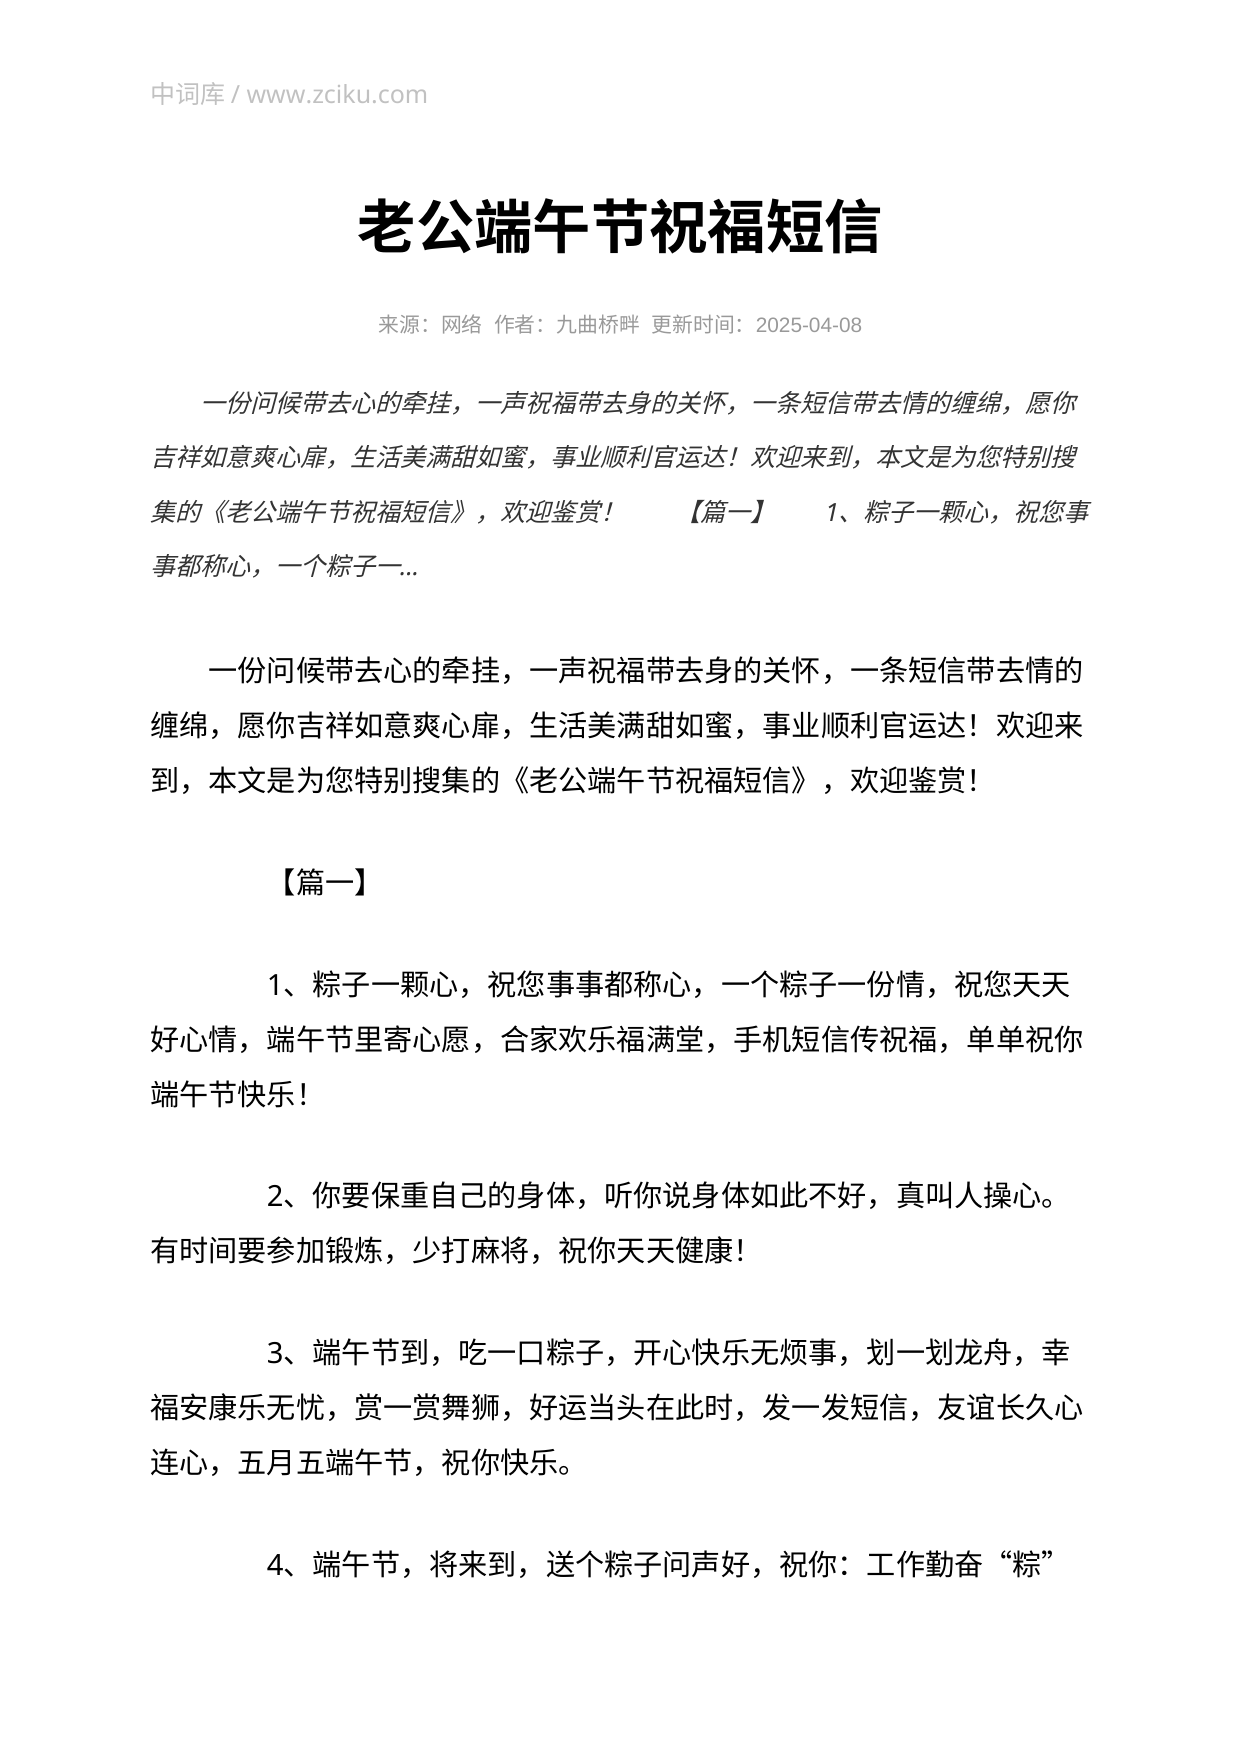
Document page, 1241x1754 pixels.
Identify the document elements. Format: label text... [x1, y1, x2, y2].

text 一份问候带去心的牵挂，一声祝福带去身的关怀，一条短信带去情的缠绵，愿你吉祥如意爽心扉，生活美满甜如蜜，事业顺利官运达！欢迎来到，本文是为您特别搜集的《老公端午节祝福短信》，欢迎鉴赏！ 【篇一】 1、粽子一颗心，祝您事事都称心，一个粽子一... [150, 383, 1090, 583]
text 【篇一】 [150, 859, 1090, 902]
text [150, 1541, 1090, 1584]
subtitle 老公端午节祝福短信 [150, 181, 1090, 266]
text 一份问候带去心的牵挂，一声祝福带去身的关怀，一条短信带去情的缠绵，愿你吉祥如意爽心扉，生活美满甜如蜜，事业顺利官运达！欢迎来到，本文是为您特别搜集的《老公端午节祝福短信》，欢迎鉴赏！ [150, 648, 1090, 800]
text 1、粽子一颗心，祝您事事都称心，一个粽子一份情，祝您天天好心情，端午节里寄心愿，合家欢乐福满堂，手机短信传祝福，单单祝你端午节快乐！ [150, 961, 1090, 1113]
text 来源：网络 作者：九曲桥畔 更新时间：2025-04-08 [150, 313, 1090, 337]
text 2、你要保重自己的身体，听你说身体如此不好，真叫人操心。有时间要参加锻炼，少打麻将，祝你天天健康！ [150, 1173, 1090, 1270]
text 3、端午节到，吃一口粽子，开心快乐无烦事，划一划龙舟，幸福安康乐无忧，赏一赏舞狮，好运当头在此时，发一发短信，友谊长久心连心，五月五端午节，祝你快乐。 [150, 1329, 1090, 1482]
